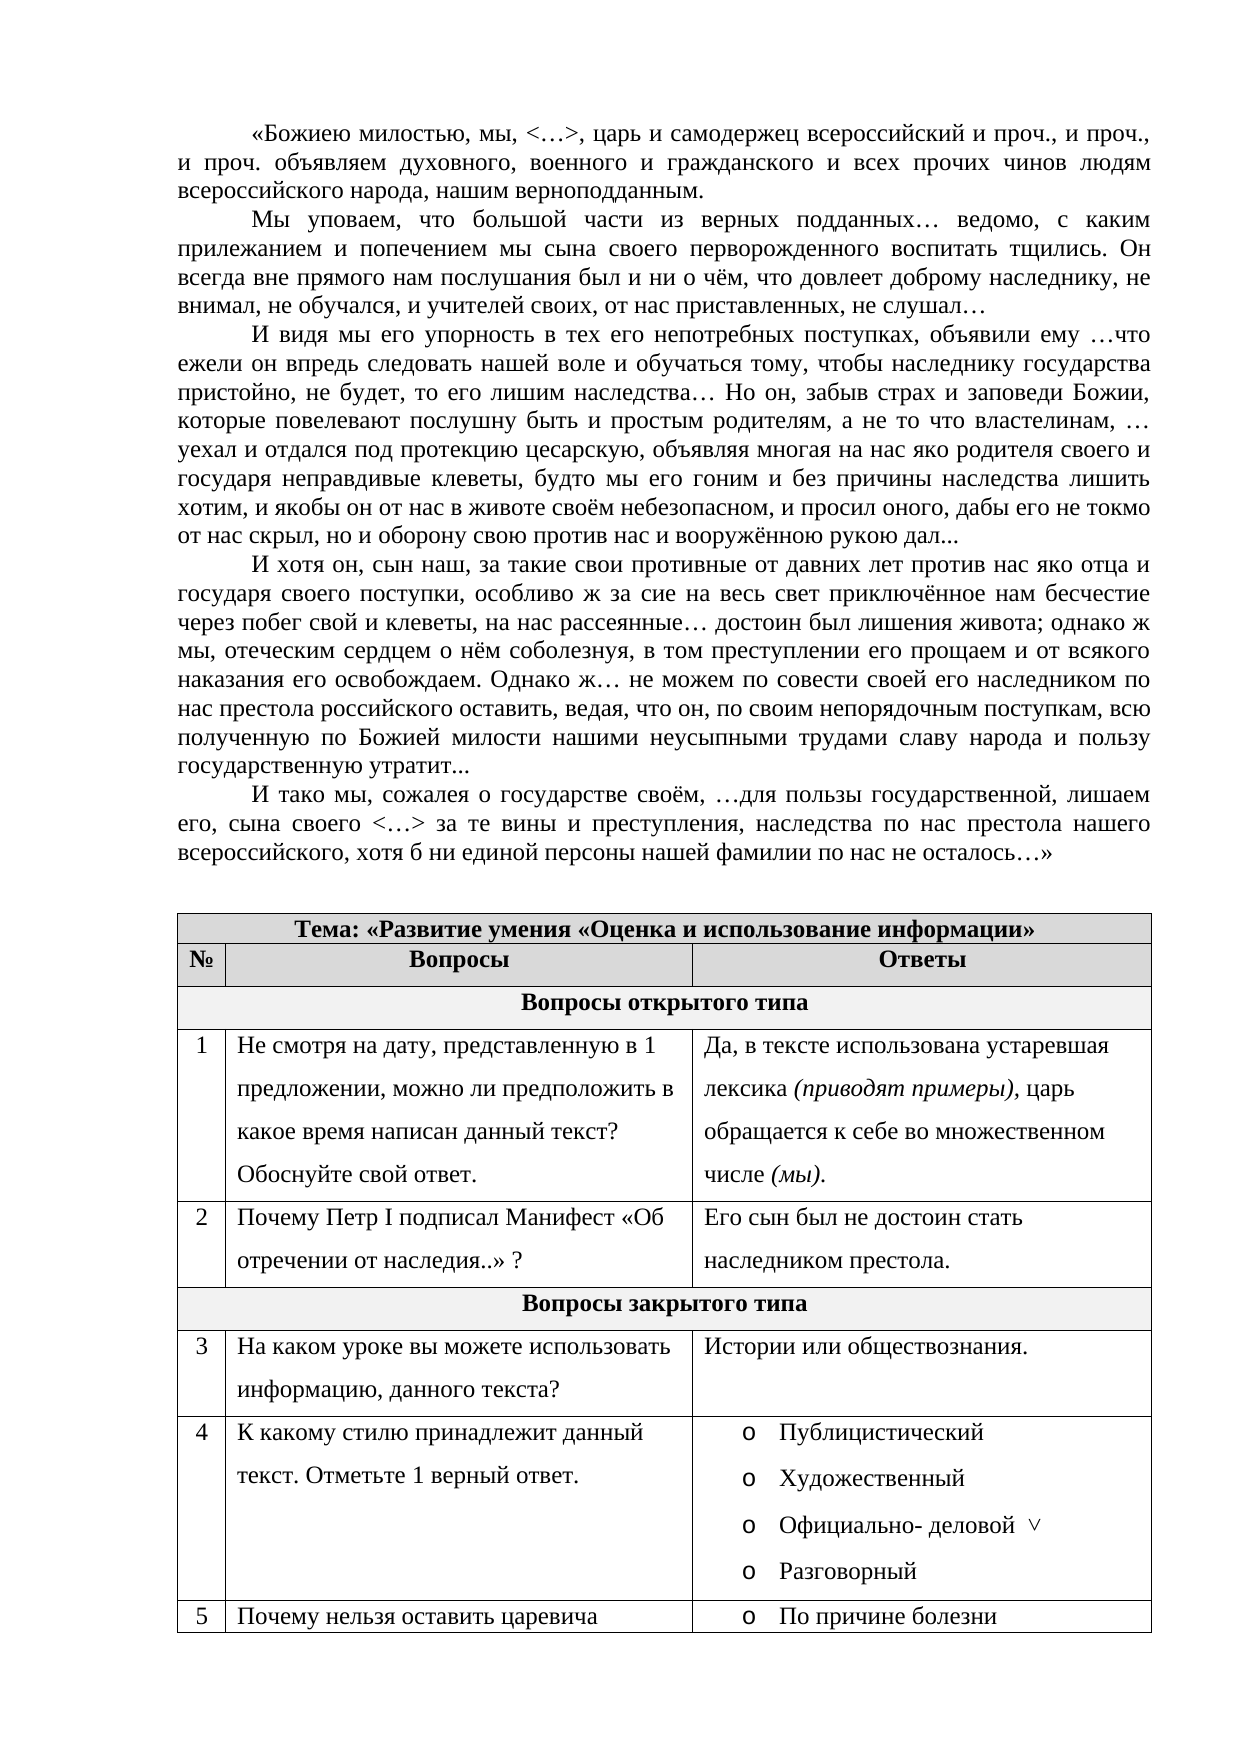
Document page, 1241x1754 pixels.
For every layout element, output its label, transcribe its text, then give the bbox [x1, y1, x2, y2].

table_cell Почему Петр I подписал Манифест «Об отречении от наследия..» ? [226, 1202, 692, 1287]
text Мы уповаем, что большой части из верных подданных… ведомо, с каким прилежанием и попечением мы сына своего перворожденного воспитать тщились. Он всегда вне прямого нам послушания был и ни о чём, что довлеет доброму наследнику, не внимал, не обучался, и учителей своих, от нас приставленных, не слушал… [177, 204, 1152, 319]
table_cell Истории или обществознания. [693, 1331, 1151, 1416]
table_cell 4 [178, 1417, 225, 1600]
text И видя мы его упорность в тех его непотребных поступках, объявили ему …что ежели он впредь следовать нашей воле и обучаться тому, чтобы наследнику государства пристойно, не будет, то его лишим наследства… Но он, забыв страх и заповеди Божии, которые повелевают послушну быть и простым родителям, а не то что властелинам, …уехал и отдался под протекцию цесарскую, объявляя многая на нас яко родителя своего и государя неправдивые клеветы, будто мы его гоним и без причины наследства лишить хотим, и якобы он от нас в животе своём небезопасном, и просил оного, дабы его не токмо от нас скрыл, но и оборону свою против нас и вооружённою рукою дал... [177, 319, 1152, 549]
table_cell Вопросы открытого типа [178, 987, 1151, 1029]
table_cell 1 [178, 1030, 225, 1201]
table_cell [693, 1601, 1151, 1632]
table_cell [226, 1601, 692, 1632]
table_cell Вопросы закрытого типа [178, 1288, 1151, 1330]
table_cell № [178, 944, 225, 986]
table_cell Не смотря на дату, представленную в 1 предложении, можно ли предположить в какое время написан данный текст? Обоснуйте свой ответ. [226, 1030, 692, 1201]
table_cell Публицистический Художественный Официально- деловой ˅ Разговорный [693, 1417, 1151, 1600]
text И хотя он, сын наш, за такие свои противные от давних лет против нас яко отца и государя своего поступки, особливо ж за сие на весь свет приключённое нам бесчестие через побег свой и клеветы, на нас рассеянные… достоин был лишения живота; однако ж мы, отеческим сердцем о нём соболезнуя, в том преступлении его прощаем и от всякого наказания его освобождаем. Однако ж… не можем по совести своей его наследником по нас престола российского оставить, ведая, что он, по своим непорядочным поступкам, всю полученную по Божией милости нашими неусыпными трудами славу народа и пользу государственную утратит... [177, 549, 1152, 779]
table_cell 5 [178, 1601, 225, 1632]
table_cell На каком уроке вы можете использовать информацию, данного текста? [226, 1331, 692, 1416]
table_header Тема: «Развитие умения «Оценка и использование информации» [178, 914, 1151, 943]
text «Божиею милостью, мы, <…>, царь и самодержец всероссийский и проч., и проч., и проч. объявляем духовного, военного и гражданского и всех прочих чинов людям всероссийского народа, нашим верноподданным. [177, 118, 1152, 204]
table_cell Вопросы [226, 944, 692, 986]
table_cell 3 [178, 1331, 225, 1416]
table_cell Его сын был не достоин стать наследником престола. [693, 1202, 1151, 1287]
table_cell 2 [178, 1202, 225, 1287]
text И тако мы, сожалея о государстве своём, …для пользы государственной, лишаем его, сына своего <…> за те вины и преступления, наследства по нас престола нашего всероссийского, хотя б ни единой персоны нашей фамилии по нас не осталось…» [177, 779, 1152, 866]
table_cell Ответы [693, 944, 1151, 986]
table_cell К какому стилю принадлежит данный текст. Отметьте 1 верный ответ. [226, 1417, 692, 1600]
table_cell Да, в тексте использована устаревшая лексика (приводят примеры), царь обращается к себе во множественном числе (мы). [693, 1030, 1151, 1201]
